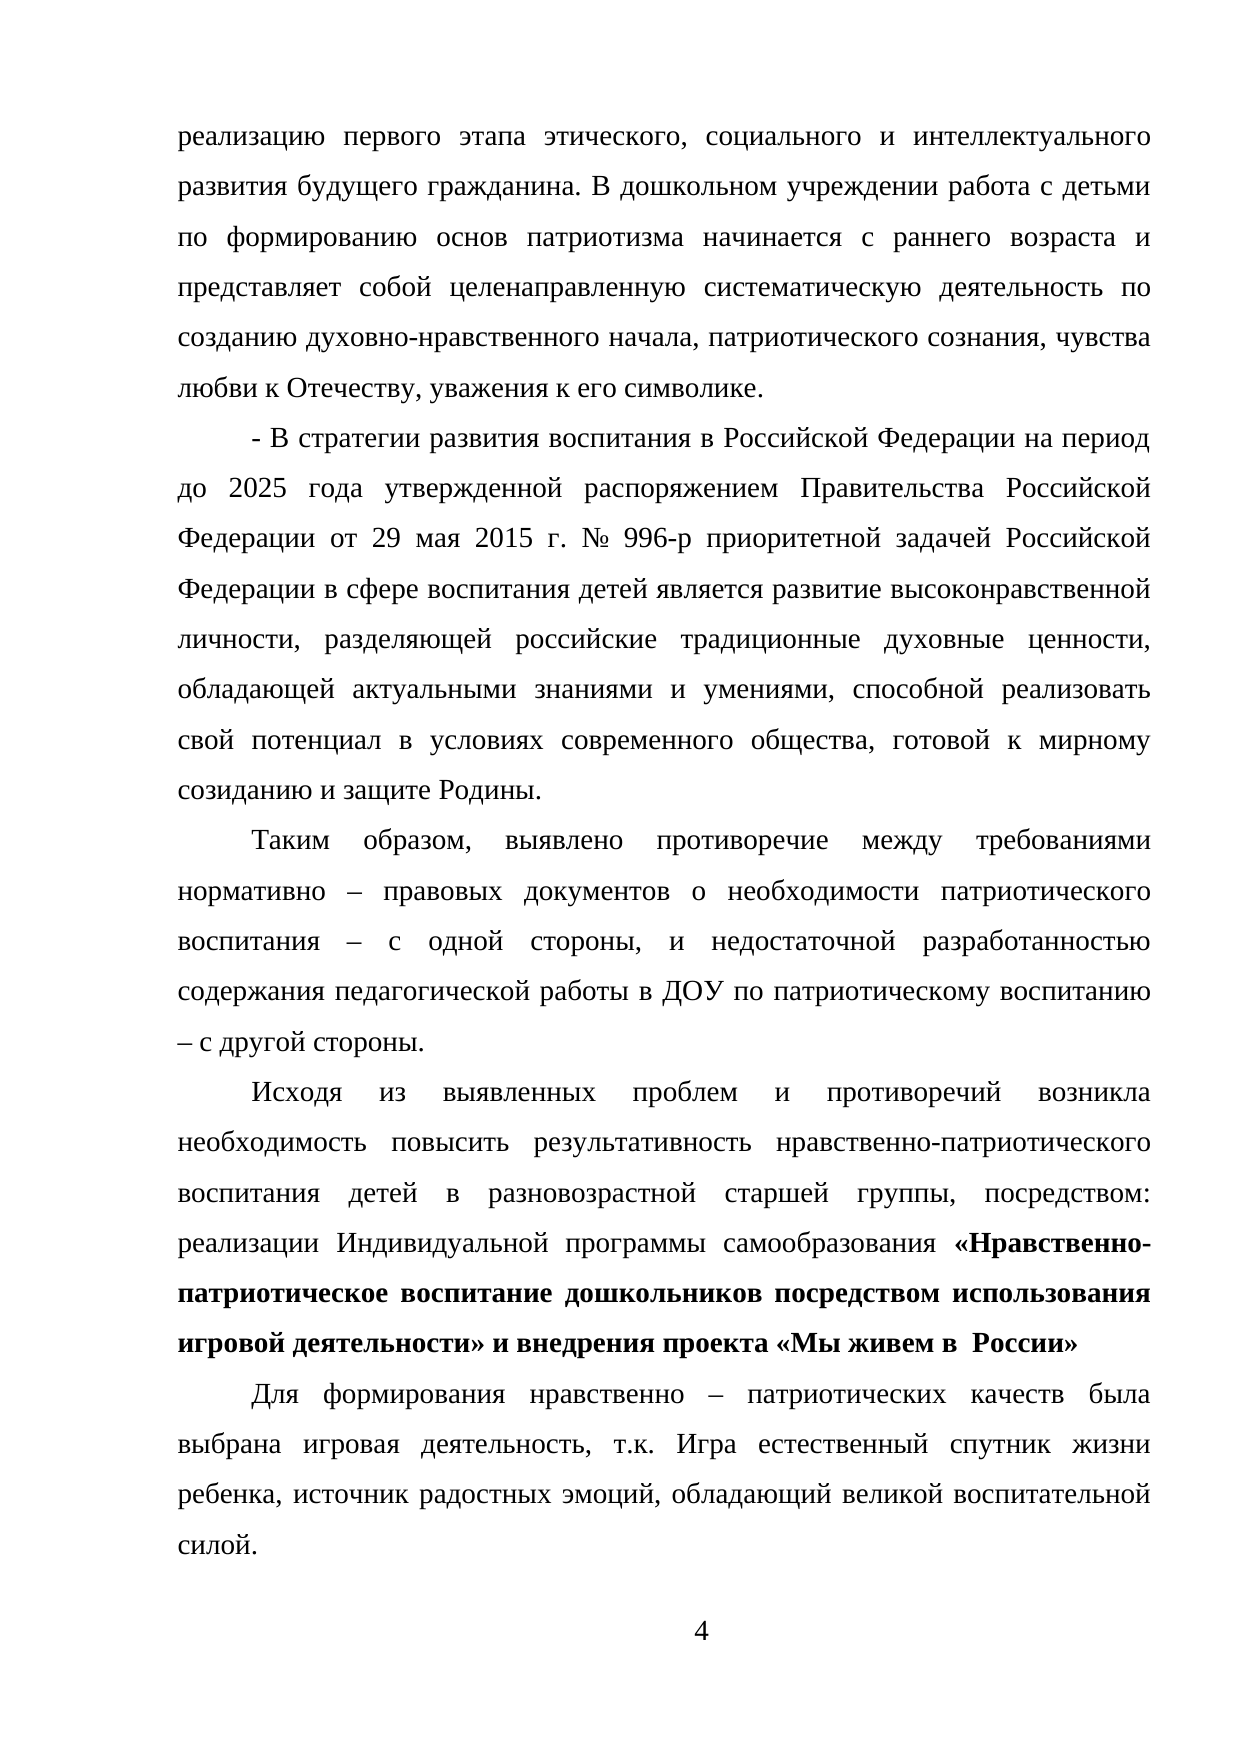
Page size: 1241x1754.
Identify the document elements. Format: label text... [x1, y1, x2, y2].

text Исходя из выявленных проблем и противоречий возникла необходимость повысить результативность нравственно-патриотического воспитания детей в разновозрастной старшей группы, посредством: реализации Индивидуальной программы самообразования «Нравственно-патриотическое воспитание дошкольников посредством использования игровой деятельности» и внедрения проекта «Мы живем в России» [177, 1074, 1152, 1275]
text Для формирования нравственно – патриотических качеств была выбрана игровая деятельность, т.к. Игра естественный спутник жизни ребенка, источник радостных эмоций, обладающий великой воспитательной силой. [177, 1376, 1152, 1560]
text - В стратегии развития воспитания в Российской Федерации на период до 2025 года утвержденной распоряжением Правительства Российской Федерации от 29 мая 2015 г. № 996-р приоритетной задачей Российской Федерации в сфере воспитания детей является развитие высоконравственной личности, разделяющей российские традиционные духовные ценности, обладающей актуальными знаниями и умениями, способной реализовать свой потенциал в условиях современного общества, готовой к мирному созиданию и защите Родины. [177, 420, 1152, 806]
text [177, 118, 1152, 403]
text Исходя из выявленных проблем и противоречий возникла необходимость повысить результативность нравственно-патриотического воспитания детей в разновозрастной старшей группы, посредством: реализации Индивидуальной программы самообразования «Нравственно-патриотическое воспитание дошкольников посредством использования игровой деятельности» и внедрения проекта «Мы живем в России» [177, 1309, 1152, 1359]
text Таким образом, выявлено противоречие между требованиями нормативно – правовых документов о необходимости патриотического воспитания – с одной стороны, и недостаточной разработанностью содержания педагогической работы в ДОУ по патриотическому воспитанию – с другой стороны. [177, 822, 1152, 1057]
